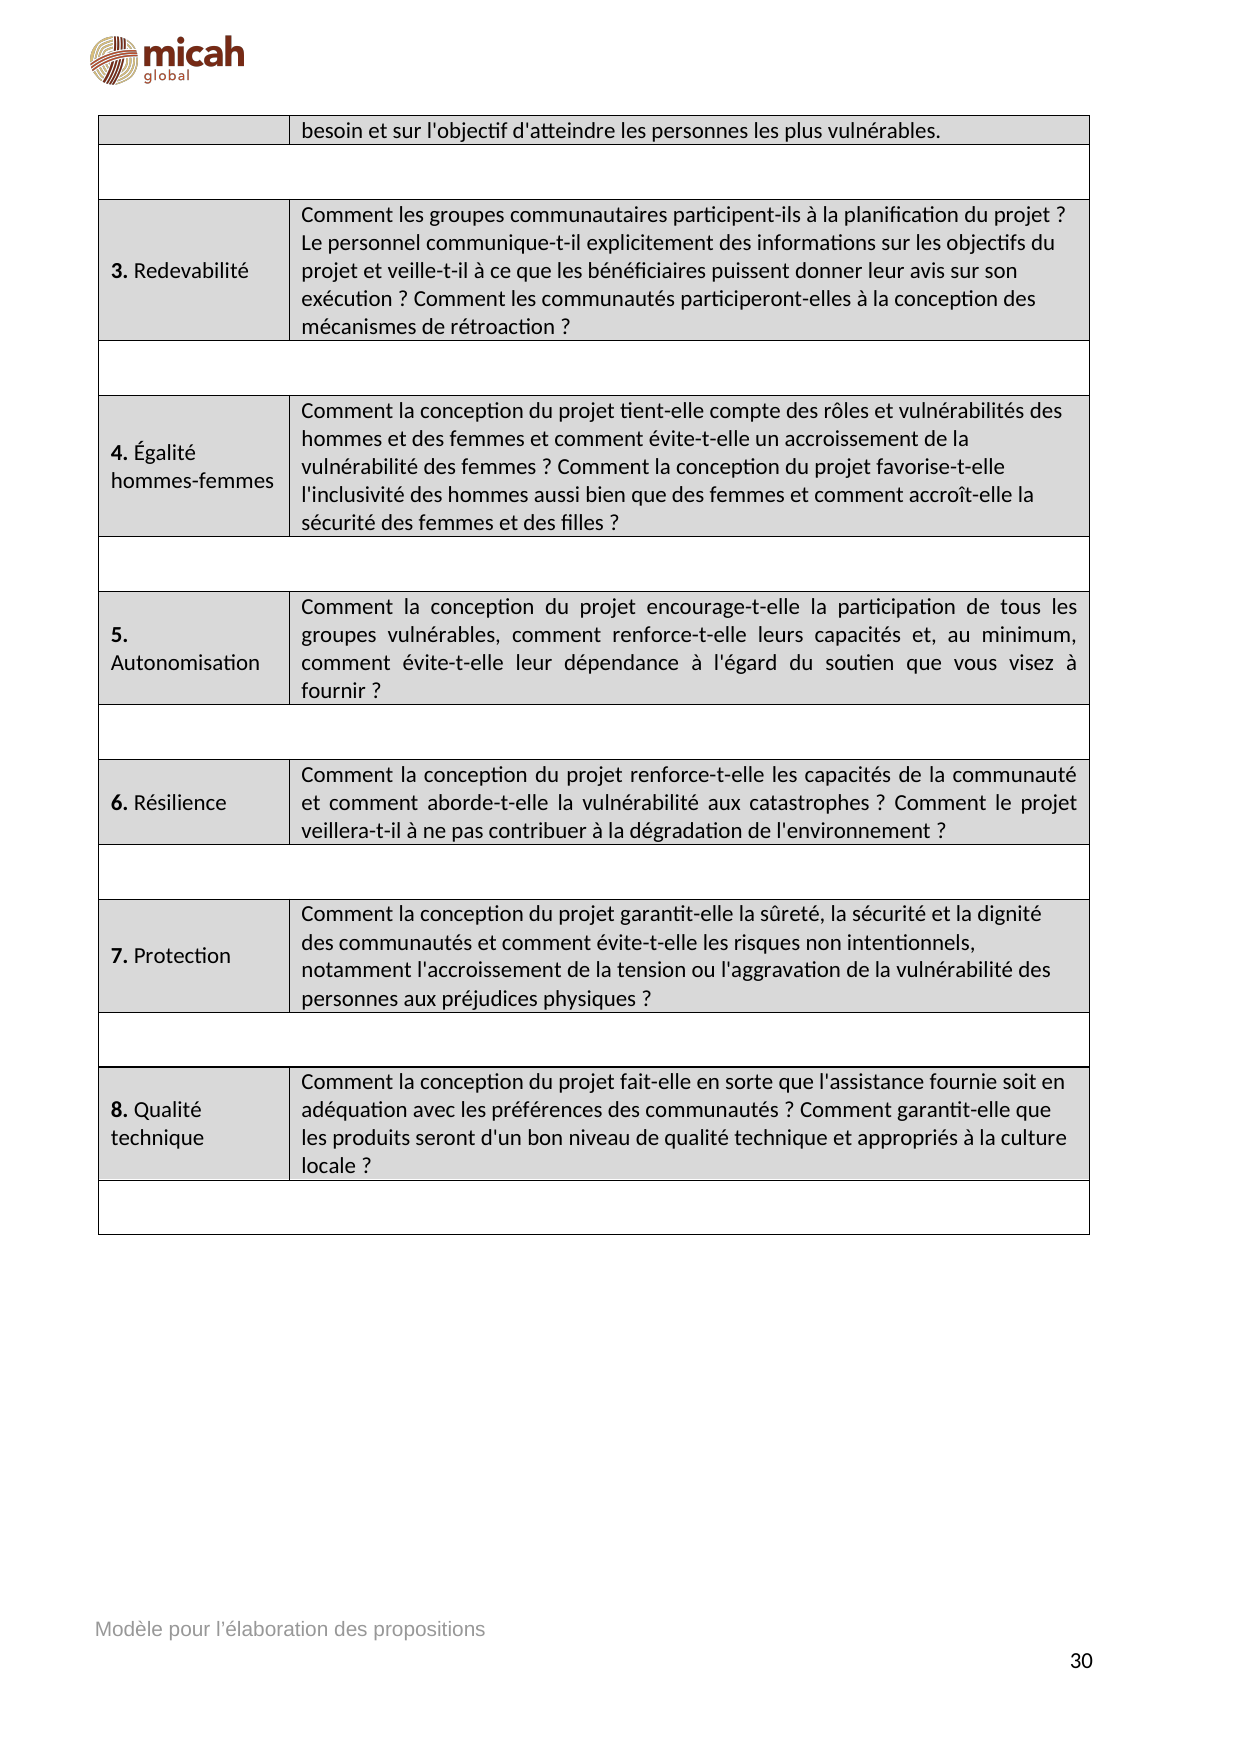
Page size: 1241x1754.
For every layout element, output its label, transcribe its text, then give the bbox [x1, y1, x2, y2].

table_cell Comment la conception du projet encourage-t-elle la participation de tous les groupes vulnérables, comment renforce-t-elle leurs capacités et, au minimum, comment évite-t-elle leur dépendance à l'égard du soutien que vous visez à fournir ? [290, 592, 1089, 704]
table_cell Comment les groupes communautaires participent-ils à la planification du projet ? Le personnel communique-t-il explicitement des informations sur les objectifs du projet et veille-t-il à ce que les bénéficiaires puissent donner leur avis sur son exécution ? Comment les communautés participeront-elles à la conception des mécanismes de rétroaction ? [290, 200, 1089, 340]
picture [72, 25, 262, 97]
table_cell 3. Redevabilité [99, 200, 289, 340]
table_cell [290, 116, 1089, 144]
table_cell Comment la conception du projet fait-elle en sorte que l'assistance fournie soit en adéquation avec les préférences des communautés ? Comment garantit-elle que les produits seront d'un bon niveau de qualité technique et appropriés à la culture locale ? [290, 1068, 1089, 1179]
table_cell [99, 1181, 1089, 1234]
table_cell Comment la conception du projet tient-elle compte des rôles et vulnérabilités des hommes et des femmes et comment évite-t-elle un accroissement de la vulnérabilité des femmes ? Comment la conception du projet favorise-t-elle l'inclusivité des hommes aussi bien que des femmes et comment accroît-elle la sécurité des femmes et des filles ? [290, 396, 1089, 536]
table_cell [99, 537, 1089, 591]
table_cell Comment la conception du projet renforce-t-elle les capacités de la communauté et comment aborde-t-elle la vulnérabilité aux catastrophes ? Comment le projet veillera-t-il à ne pas contribuer à la dégradation de l'environnement ? [290, 760, 1089, 844]
table_cell Comment la conception du projet garantit-elle la sûreté, la sécurité et la dignité des communautés et comment évite-t-elle les risques non intentionnels, notamment l'accroissement de la tension ou l'aggravation de la vulnérabilité des personnes aux préjudices physiques ? [290, 900, 1089, 1012]
table_cell [99, 1013, 1089, 1066]
table_cell 5. Autonomisation [99, 592, 289, 704]
table_cell [99, 705, 1089, 759]
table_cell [99, 116, 289, 144]
table_cell [99, 341, 1089, 395]
table_cell 6. Résilience [99, 760, 289, 844]
table_cell [99, 845, 1089, 898]
table_cell [99, 145, 1089, 199]
table_cell 7. Protection [99, 900, 289, 1012]
table_cell 8. Qualité technique [99, 1068, 289, 1179]
table_cell 4. Égalité hommes-femmes [99, 396, 289, 536]
